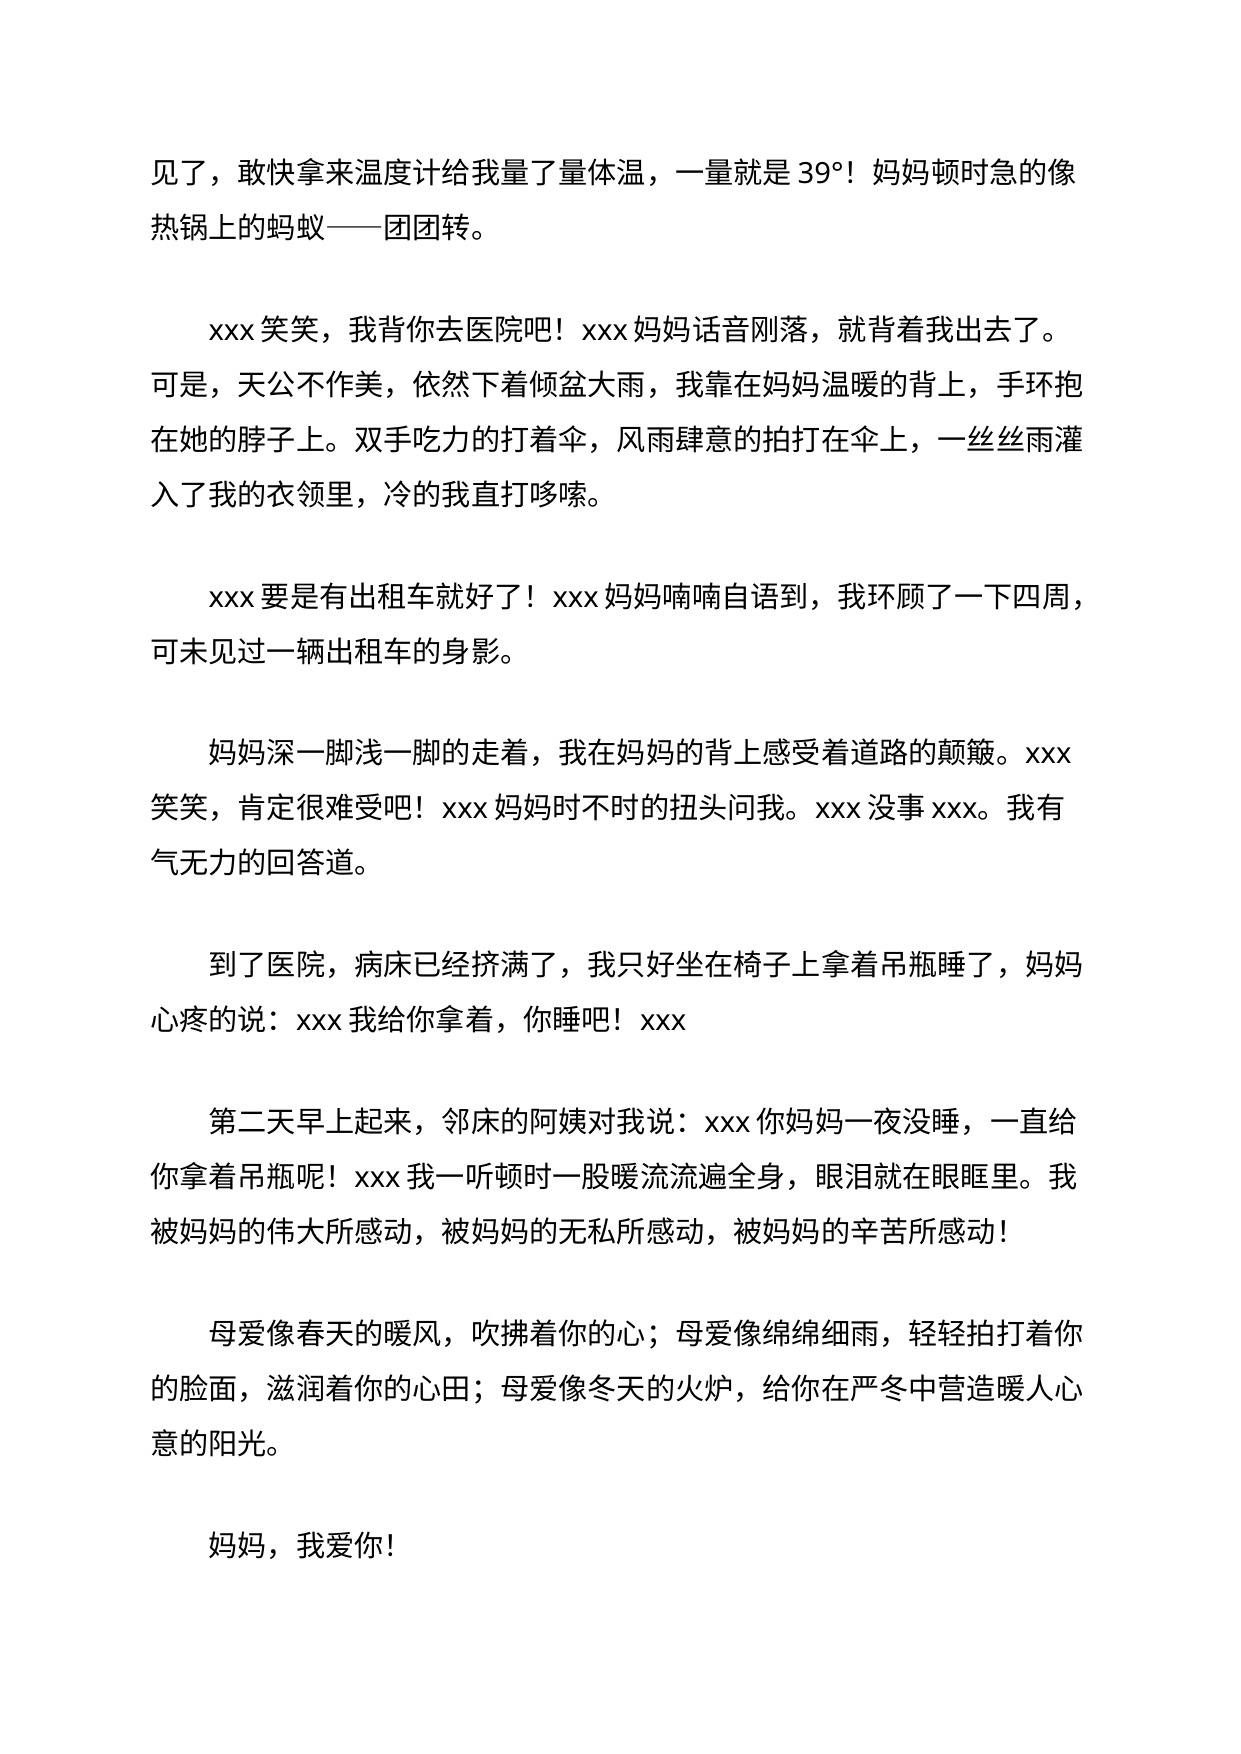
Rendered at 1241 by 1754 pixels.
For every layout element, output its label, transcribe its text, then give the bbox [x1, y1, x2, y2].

text xxx要是有出租车就好了！xxx妈妈喃喃自语到，我环顾了一下四周，可未见过一辆出租车的身影。 [150, 573, 1090, 671]
text 母爱像春天的暖风，吹拂着你的心；母爱像绵绵细雨，轻轻拍打着你的脸面，滋润着你的心田；母爱像冬天的火炉，给你在严冬中营造暖人心意的阳光。 [150, 1311, 1090, 1463]
text 第二天早上起来，邻床的阿姨对我说：xxx你妈妈一夜没睡，一直给你拿着吊瓶呢！xxx我一听顿时一股暖流流遍全身，眼泪就在眼眶里。我被妈妈的伟大所感动，被妈妈的无私所感动，被妈妈的辛苦所感动！ [150, 1099, 1090, 1251]
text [150, 150, 1090, 247]
text 妈妈，我爱你！ [150, 1522, 1090, 1564]
text 到了医院，病床已经挤满了，我只好坐在椅子上拿着吊瓶睡了，妈妈心疼的说：xxx我给你拿着，你睡吧！xxx [150, 942, 1090, 1039]
text 妈妈深一脚浅一脚的走着，我在妈妈的背上感受着道路的颠簸。xxx笑笑，肯定很难受吧！xxx妈妈时不时的扭头问我。xxx没事xxx。我有气无力的回答道。 [150, 730, 1090, 882]
text xxx笑笑，我背你去医院吧！xxx妈妈话音刚落，就背着我出去了。可是，天公不作美，依然下着倾盆大雨，我靠在妈妈温暖的背上，手环抱在她的脖子上。双手吃力的打着伞，风雨肆意的拍打在伞上，一丝丝雨灌入了我的衣领里，冷的我直打哆嗦。 [150, 307, 1090, 514]
